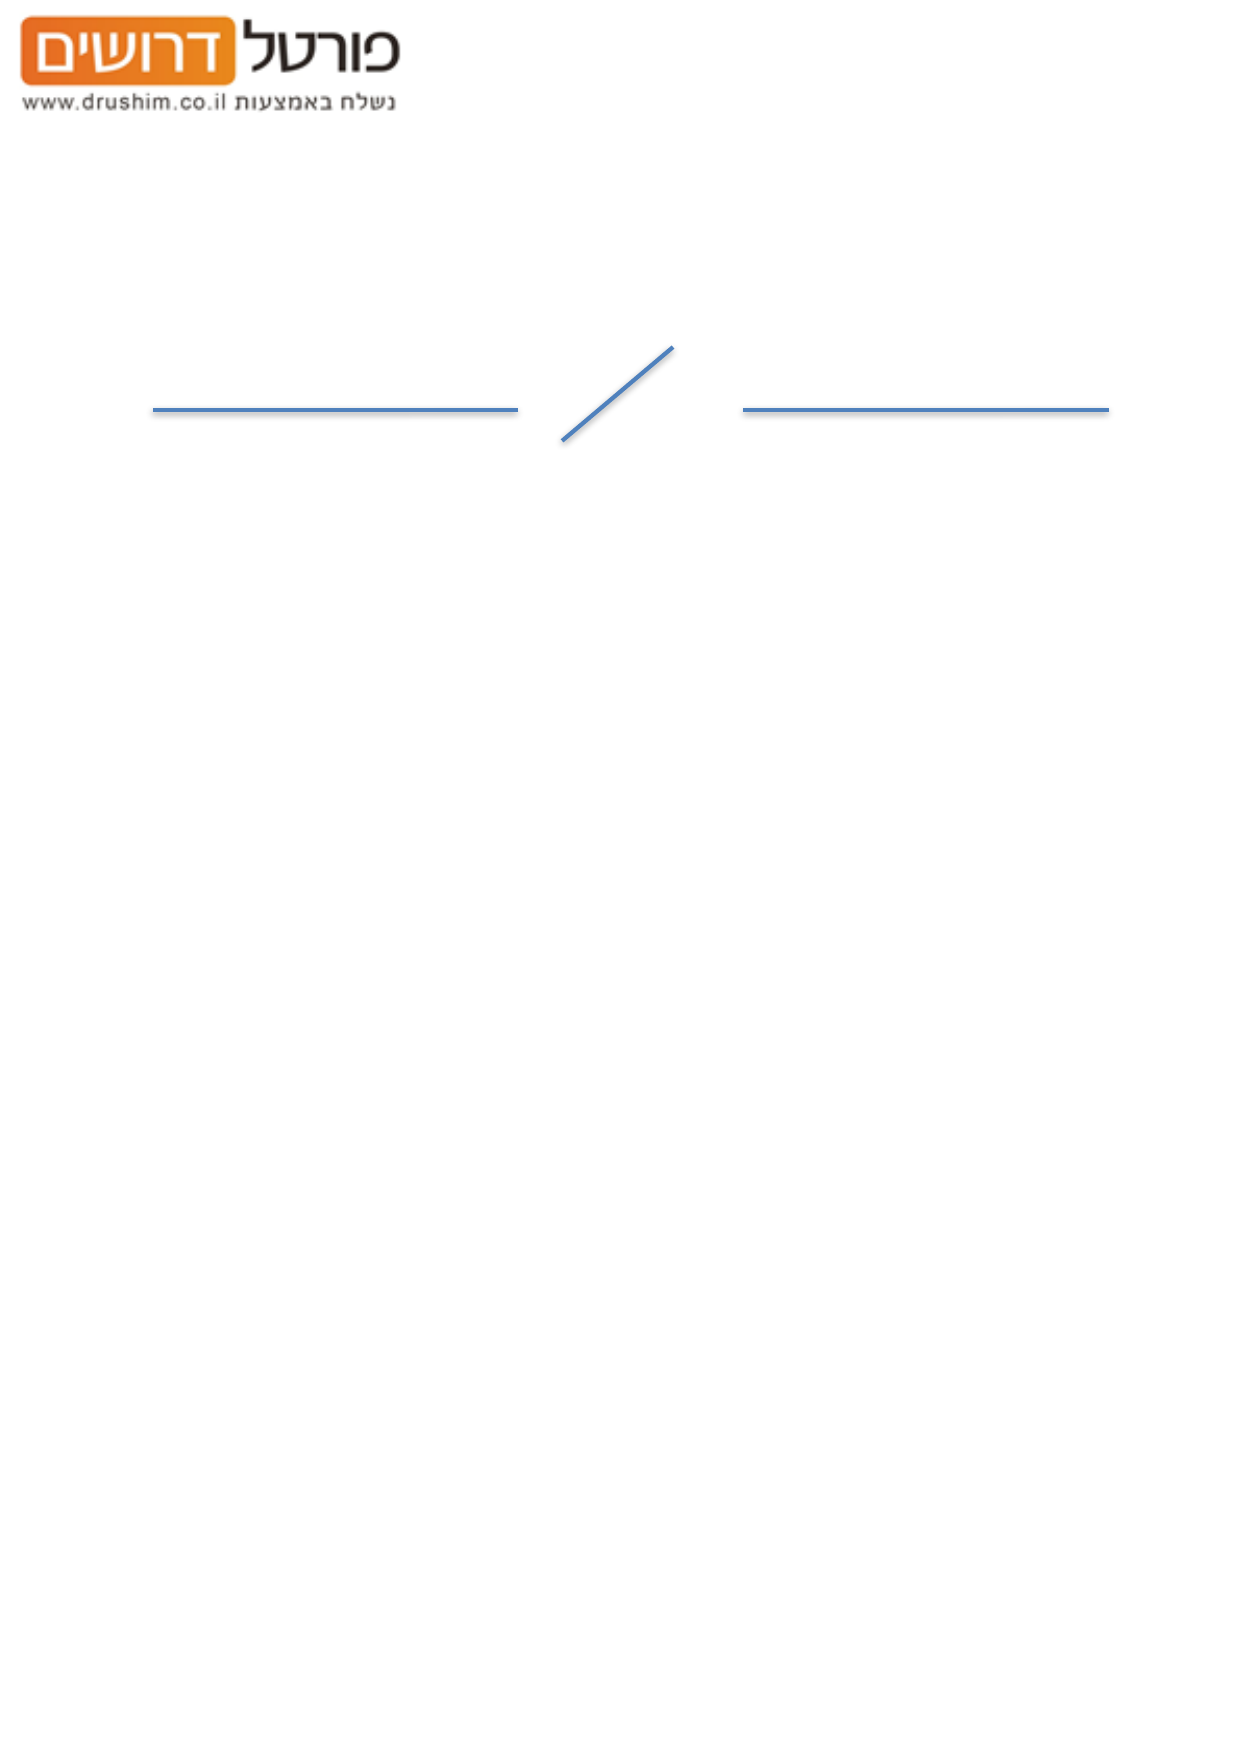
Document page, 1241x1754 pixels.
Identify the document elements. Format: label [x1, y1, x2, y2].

picture [0, 0, 417, 134]
